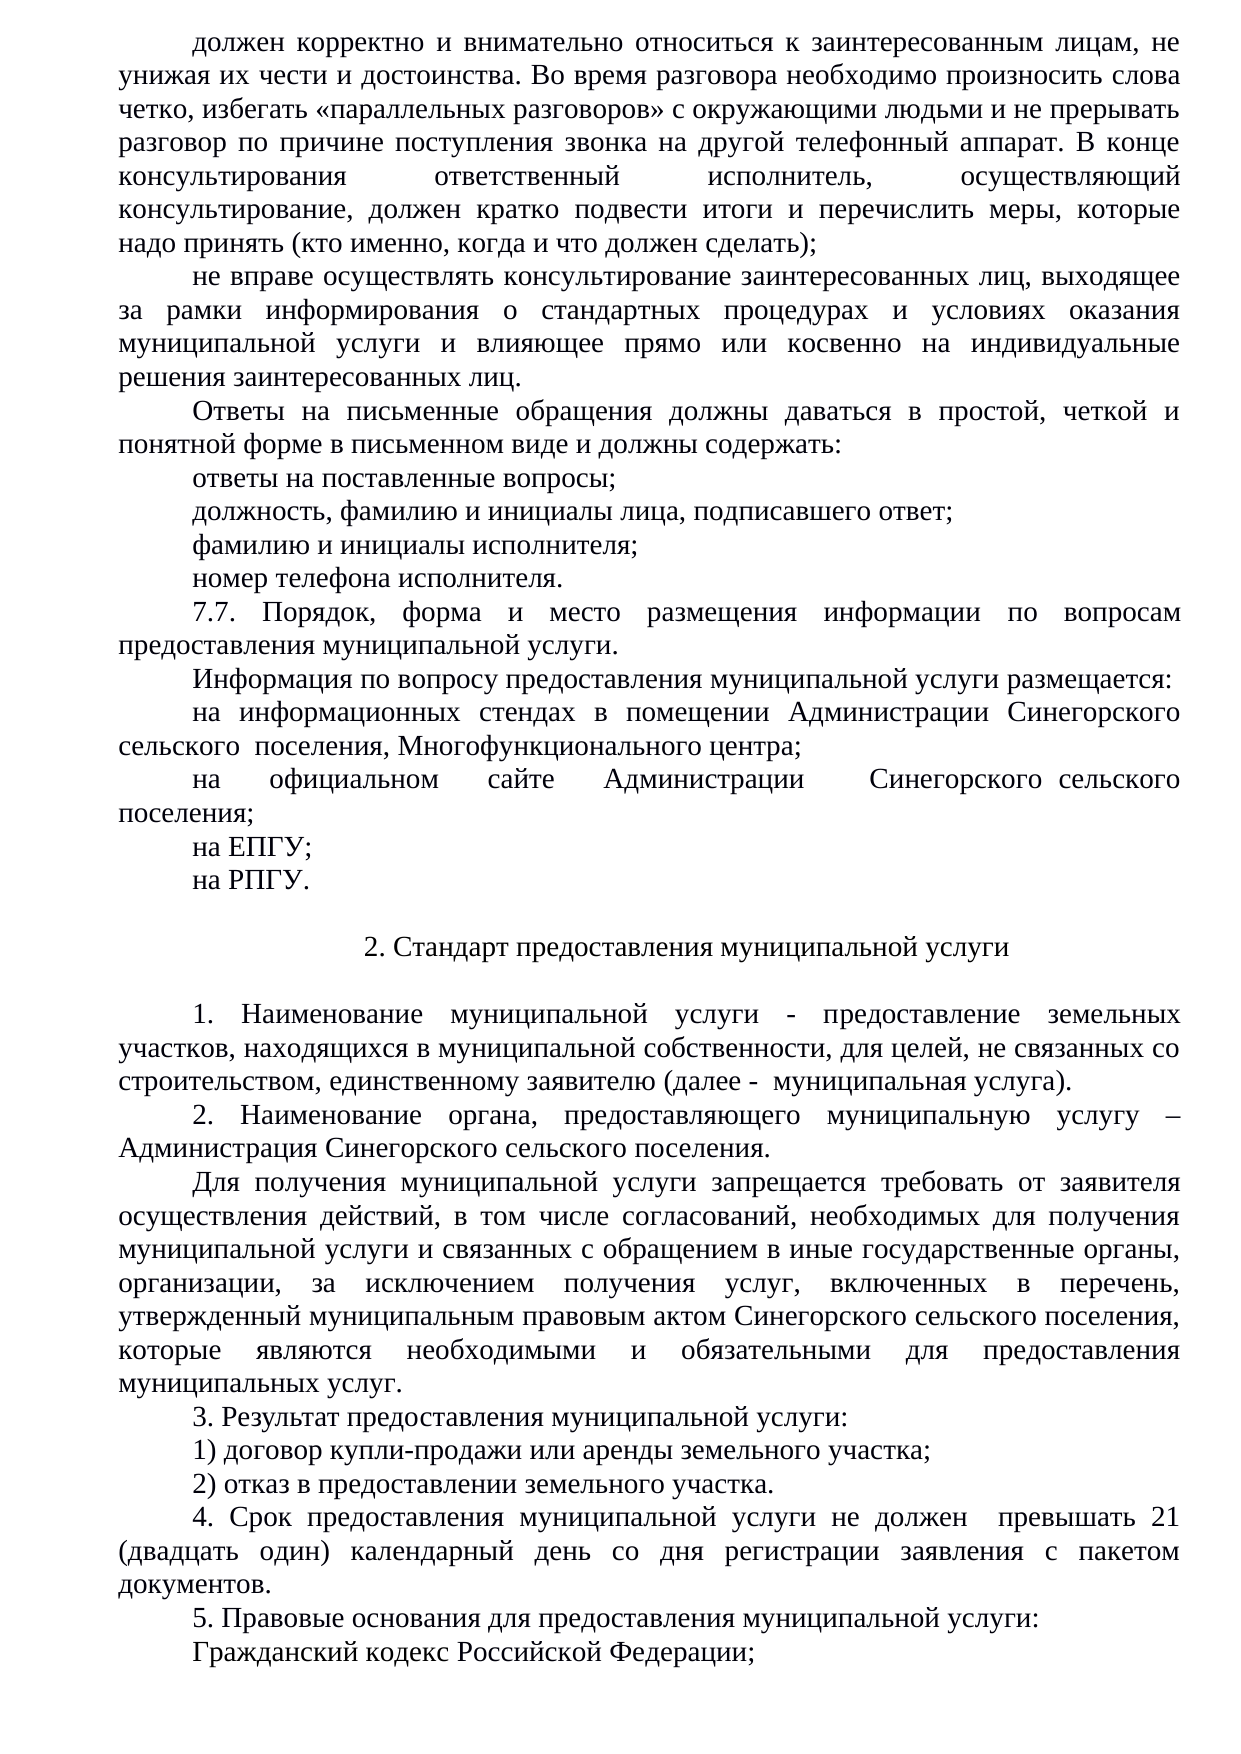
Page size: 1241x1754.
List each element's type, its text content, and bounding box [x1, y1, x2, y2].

text 1. Наименование муниципальной услуги - предоставление земельных участков, находящихся в муниципальной собственности, для целей, не связанных со строительством, единственному заявителю (далее - муниципальная услуга). [118, 996, 1181, 1097]
text должен корректно и внимательно относиться к заинтересованным лицам, не унижая их чести и достоинства. Во время разговора необходимо произносить слова четко, избегать «параллельных разговоров» с окружающими людьми и не прерывать разговор по причине поступления звонка на другой телефонный аппарат. В конце консультирования ответственный исполнитель, осуществляющий консультирование, должен кратко подвести итоги и перечислить меры, которые надо принять (кто именно, когда и что должен сделать); [118, 24, 1181, 258]
text на информационных стендах в помещении Администрации Синегорского сельского поселения, Многофункционального центра; [118, 694, 1181, 762]
text на РПГУ. [118, 862, 1181, 896]
text 3. Результат предоставления муниципальной услуги: [118, 1399, 1181, 1432]
text 1) договор купли-продажи или аренды земельного участка; [118, 1432, 1181, 1466]
text 5. Правовые основания для предоставления муниципальной услуги: [118, 1600, 1181, 1634]
text 2. Наименование органа, предоставляющего муниципальную услугу – Администрация Синегорского сельского поселения. [118, 1097, 1181, 1164]
text должность, фамилию и инициалы лица, подписавшего ответ; [118, 493, 1181, 527]
text Информация по вопросу предоставления муниципальной услуги размещается: [118, 661, 1181, 694]
text 4. Срок предоставления муниципальной услуги не должен превышать 21 (двадцать один) календарный день со дня регистрации заявления с пакетом документов. [118, 1499, 1181, 1600]
text на ЕПГУ; [118, 829, 1181, 862]
text Ответы на письменные обращения должны даваться в простой, четкой и понятной форме в письменном виде и должны содержать: [118, 393, 1181, 460]
text Гражданский кодекс Российской Федерации; [118, 1634, 1181, 1667]
title 2. Стандарт предоставления муниципальной услуги [118, 929, 1181, 963]
text 7.7. Порядок, форма и место размещения информации по вопросам предоставления муниципальной услуги. [118, 594, 1181, 661]
text Для получения муниципальной услуги запрещается требовать от заявителя осуществления действий, в том числе согласований, необходимых для получения муниципальной услуги и связанных с обращением в иные государственные органы, организации, за исключением получения услуг, включенных в перечень, утвержденный муниципальным правовым актом Синегорского сельского поселения, которые являются необходимыми и обязательными для предоставления муниципальных услуг. [118, 1164, 1181, 1399]
text номер телефона исполнителя. [118, 560, 1181, 594]
text на официальном сайте Администрации Синегорского сельского поселения; [118, 762, 1181, 829]
text 2) отказ в предоставлении земельного участка. [118, 1466, 1181, 1499]
text не вправе осуществлять консультирование заинтересованных лиц, выходящее за рамки информирования о стандартных процедурах и условиях оказания муниципальной услуги и влияющее прямо или косвенно на индивидуальные решения заинтересованных лиц. [118, 258, 1181, 393]
text фамилию и инициалы исполнителя; [118, 527, 1181, 560]
text ответы на поставленные вопросы; [118, 460, 1181, 493]
